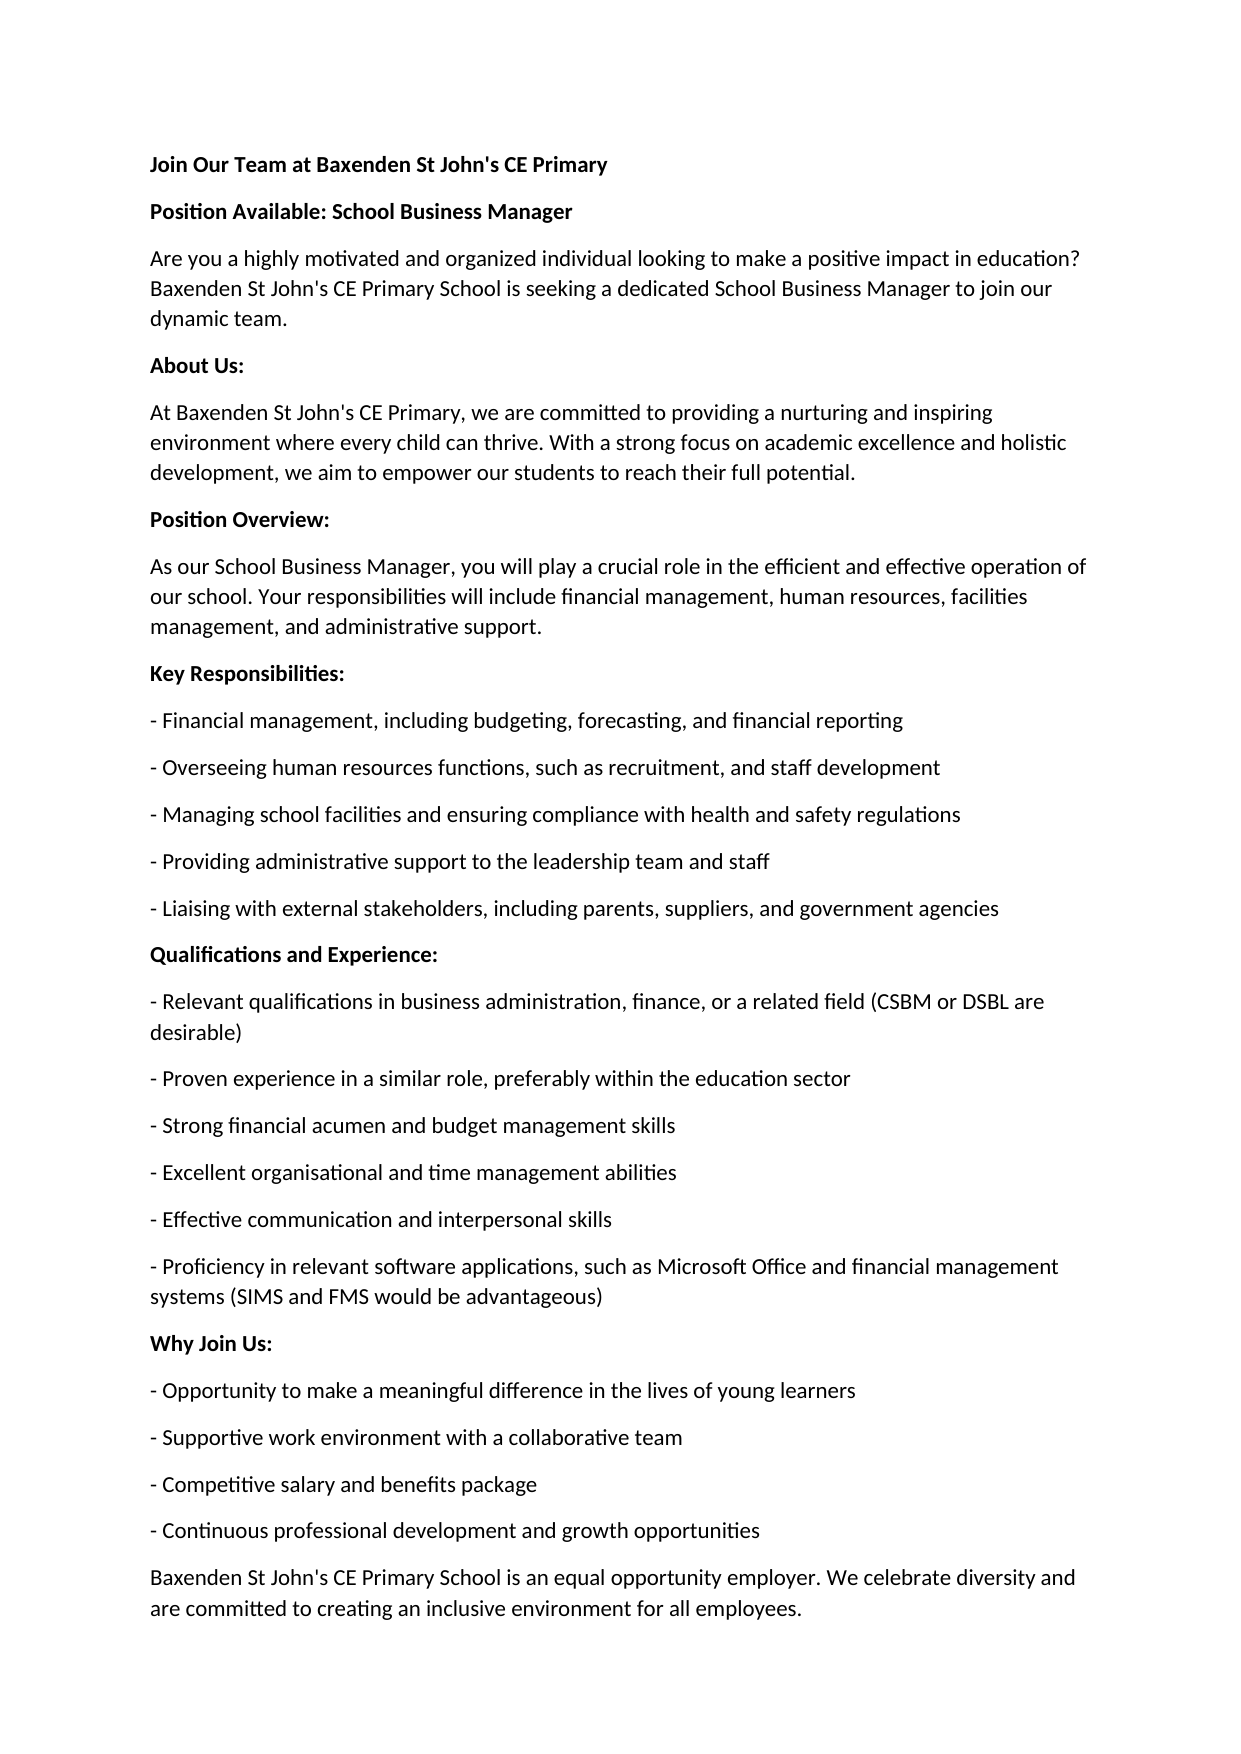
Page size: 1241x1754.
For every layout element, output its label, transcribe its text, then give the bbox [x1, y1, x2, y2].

text Position Overview: [150, 505, 1090, 533]
text - Financial management, including budgeting, forecasting, and financial reporting [150, 706, 1090, 734]
text - Opportunity to make a meaningful difference in the lives of young learners [150, 1376, 1090, 1404]
text At Baxenden St John's CE Primary, we are committed to providing a nurturing and inspiring environment where every child can thrive. With a strong focus on academic excellence and holistic development, we aim to empower our students to reach their full potential. [150, 398, 1090, 486]
text Qualifications and Experience: [150, 941, 1090, 969]
text - Supportive work environment with a collaborative team [150, 1423, 1090, 1451]
text - Overseeing human resources functions, such as recruitment, and staff development [150, 753, 1090, 781]
text Baxenden St John's CE Primary School is an equal opportunity employer. We celebrate diversity and are committed to creating an inclusive environment for all employees. [150, 1563, 1090, 1622]
text - Continuous professional development and growth opportunities [150, 1517, 1090, 1545]
text - Providing administrative support to the leadership team and staff [150, 847, 1090, 875]
text - Proficiency in relevant software applications, such as Microsoft Office and financial management systems (SIMS and FMS would be advantageous) [150, 1252, 1090, 1310]
text About Us: [150, 351, 1090, 379]
text - Excellent organisational and time management abilities [150, 1158, 1090, 1186]
text Position Available: School Business Manager [150, 197, 1090, 225]
text Why Join Us: [150, 1329, 1090, 1357]
text Join Our Team at Baxenden St John's CE Primary [150, 150, 1090, 178]
text - Competitive salary and benefits package [150, 1470, 1090, 1498]
text As our School Business Manager, you will play a crucial role in the efficient and effective operation of our school. Your responsibilities will include financial management, human resources, facilities management, and administrative support. [150, 552, 1090, 641]
text - Proven experience in a similar role, preferably within the education sector [150, 1064, 1090, 1093]
text - Effective communication and interpersonal skills [150, 1205, 1090, 1233]
text Key Responsibilities: [150, 659, 1090, 687]
text Are you a highly motivated and organized individual looking to make a positive impact in education? Baxenden St John's CE Primary School is seeking a dedicated School Business Manager to join our dynamic team. [150, 244, 1090, 332]
text - Strong financial acumen and budget management skills [150, 1111, 1090, 1139]
text - Liaising with external stakeholders, including parents, suppliers, and government agencies [150, 894, 1090, 922]
text - Relevant qualifications in business administration, finance, or a related field (CSBM or DSBL are desirable) [150, 987, 1090, 1046]
text - Managing school facilities and ensuring compliance with health and safety regulations [150, 800, 1090, 828]
